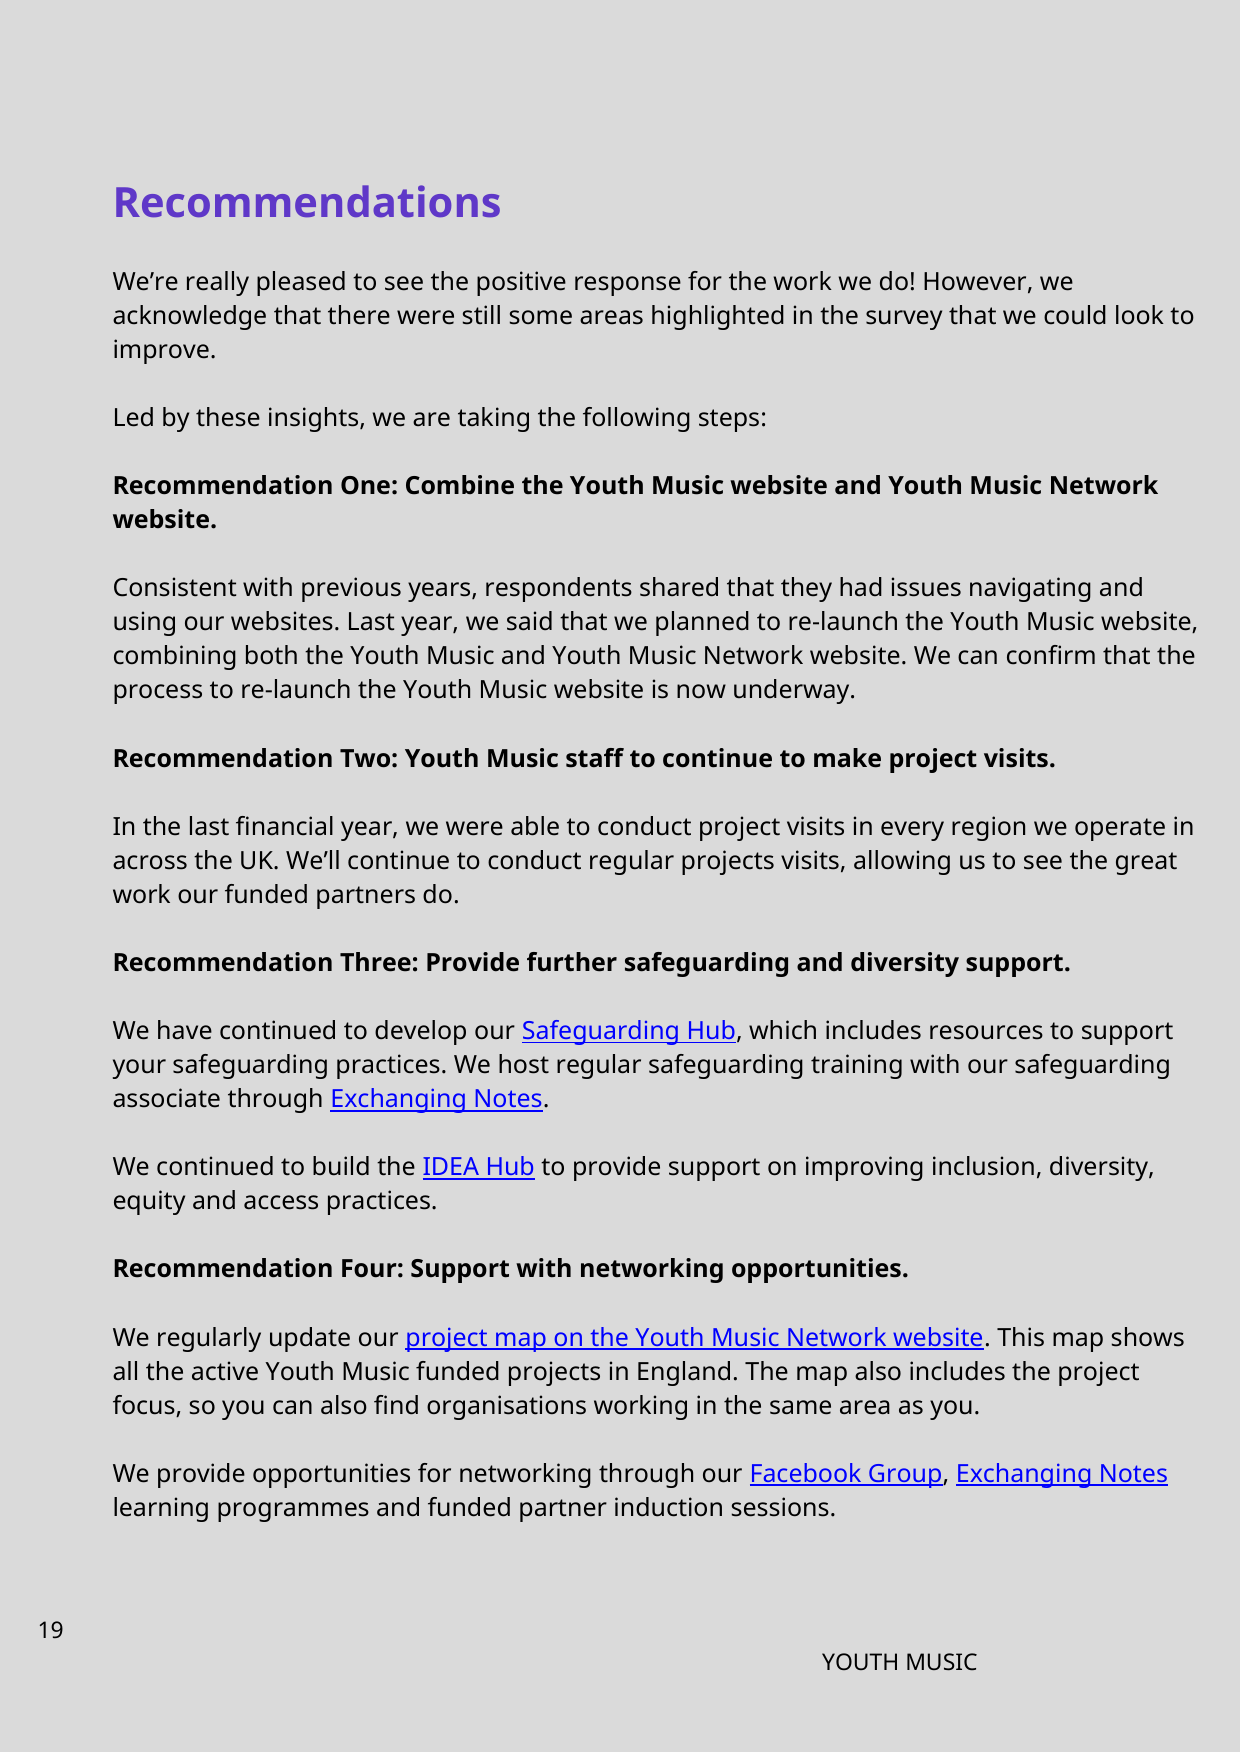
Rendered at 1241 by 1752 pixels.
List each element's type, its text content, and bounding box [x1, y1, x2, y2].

text Recommendation Three: Provide further safeguarding and diversity support. [112, 944, 1203, 979]
text Recommendation Two: Youth Music staff to continue to make project visits. [112, 740, 1203, 774]
text We continued to build the IDEA Hub to provide support on improving inclusion, diversity, equity and access practices. [112, 1149, 1203, 1217]
text We provide opportunities for networking through our Facebook Group, Exchanging Notes learning programmes and funded partner induction sessions. [112, 1456, 1203, 1524]
text We have continued to develop our Safeguarding Hub, which includes resources to support your safeguarding practices. We host regular safeguarding training with our safeguarding associate through Exchanging Notes. [112, 1013, 1203, 1115]
text We regularly update our project map on the Youth Music Network website. This map shows all the active Youth Music funded projects in England. The map also includes the project focus, so you can also find organisations working in the same area as you. [112, 1319, 1203, 1421]
text Recommendation One: Combine the Youth Music website and Youth Music Network website. [112, 468, 1203, 536]
text Recommendation Four: Support with networking opportunities. [112, 1251, 1203, 1285]
text Led by these insights, we are taking the following steps: [112, 399, 1203, 434]
text In the last financial year, we were able to conduct project visits in every region we operate in across the UK. We’ll continue to conduct regular projects visits, allowing us to see the great work our funded partners do. [112, 808, 1203, 911]
subtitle Recommendations [112, 172, 1203, 229]
text Consistent with previous years, respondents shared that they had issues navigating and using our websites. Last year, we said that we planned to re-launch the Youth Music website, combining both the Youth Music and Youth Music Network website. We can confirm that the process to re-launch the Youth Music website is now underway. [112, 570, 1203, 706]
text We’re really pleased to see the positive response for the work we do! However, we acknowledge that there were still some areas highlighted in the survey that we could look to improve. [112, 263, 1203, 366]
